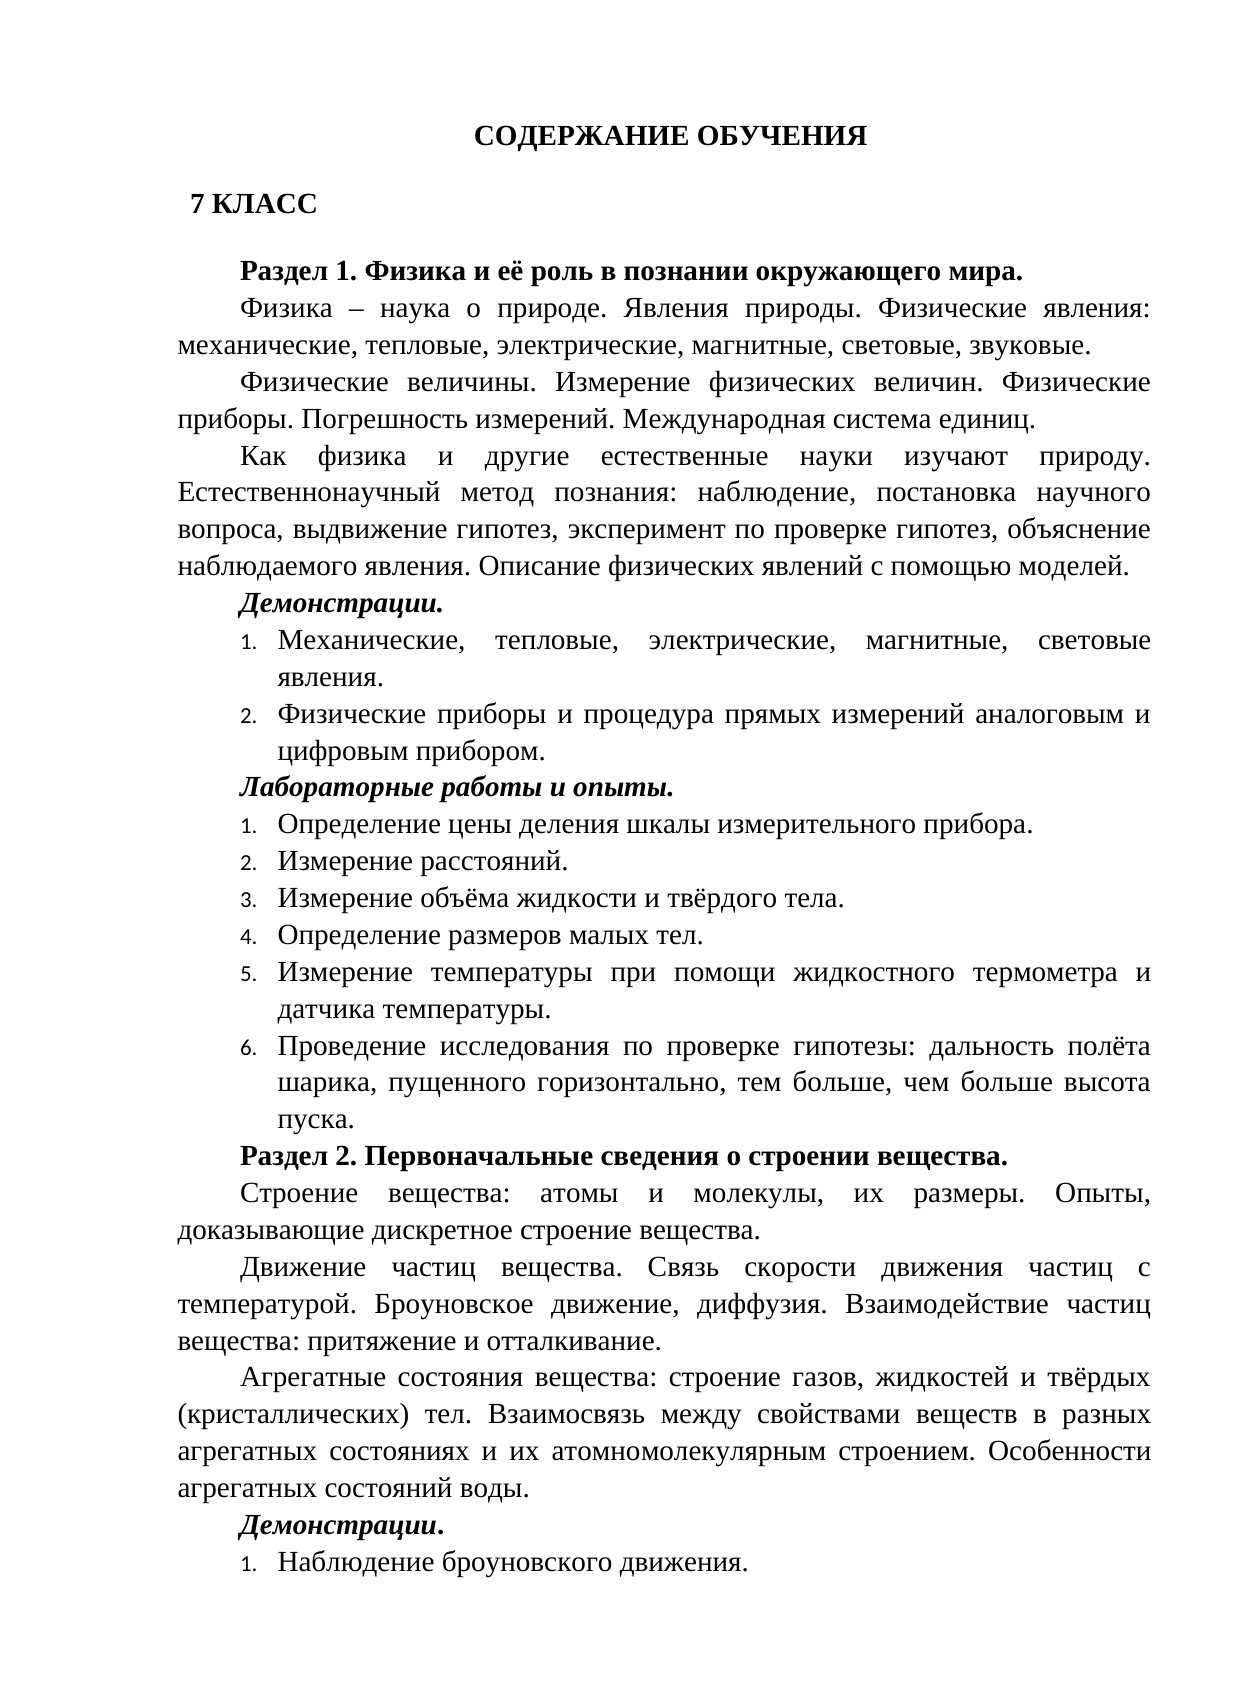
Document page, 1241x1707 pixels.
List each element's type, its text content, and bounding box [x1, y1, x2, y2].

text Демонстрации. [177, 1507, 1152, 1541]
list Измерение температуры при помощи жидкостного термометра и датчика температуры. [240, 954, 1152, 1024]
list Наблюдение броуновского движения. [240, 1544, 1152, 1577]
text Лабораторные работы и опыты. [177, 769, 1152, 803]
list Механические, тепловые, электрические, магнитные, световые явления. [240, 622, 1152, 692]
text Как физика и другие естественные науки изучают природу. Естественно­научный метод познания: наблюдение, постановка научного вопроса, выдвижение гипотез, эксперимент по проверке гипотез, объяснение наблюдаемого явления. Описание физических явлений с помощью моделей. [177, 438, 1152, 582]
text Физика – наука о природе. Явления природы. Физические явления: механические, тепловые, электрические, магнитные, световые, звуковые. [177, 290, 1152, 361]
text Демонстрации. [177, 585, 1152, 619]
list Определение размеров малых тел. [240, 917, 1152, 951]
text Раздел 1. Физика и её роль в познании окружающего мира. [177, 253, 1152, 287]
list Измерение расстояний. [240, 843, 1152, 877]
text СОДЕРЖАНИЕ ОБУЧЕНИЯ [190, 118, 1152, 152]
text Строение вещества: атомы и молекулы, их размеры. Опыты, доказывающие дискретное строение вещества. [177, 1175, 1152, 1246]
text Движение частиц вещества. Связь скорости движения частиц с температурой. Броуновское движение, диффузия. Взаимодействие частиц вещества: притяжение и отталкивание. [177, 1249, 1152, 1356]
list Измерение объёма жидкости и твёрдого тела. [240, 880, 1152, 914]
text 7 КЛАСС [190, 186, 1152, 219]
list Физические приборы и процедура прямых измерений аналоговым и цифровым прибором. [240, 696, 1152, 766]
text Агрегатные состояния вещества: строение газов, жидкостей и твёрдых (кристаллических) тел. Взаимосвязь между свойствами веществ в разных агрегатных состояниях и их атомно­молекулярным строением. Особенности агрегатных состояний воды. [177, 1359, 1152, 1504]
text Физические величины. Измерение физических величин. Физические приборы. Погрешность измерений. Международная система единиц. [177, 364, 1152, 434]
text Раздел 2. Первоначальные сведения о строении вещества. [177, 1138, 1152, 1172]
list Проведение исследования по проверке гипотезы: дальность полёта шарика, пущенного горизонтально, тем больше, чем больше высота пуска. [240, 1028, 1152, 1135]
list Определение цены деления шкалы измерительного прибора. [240, 806, 1152, 840]
